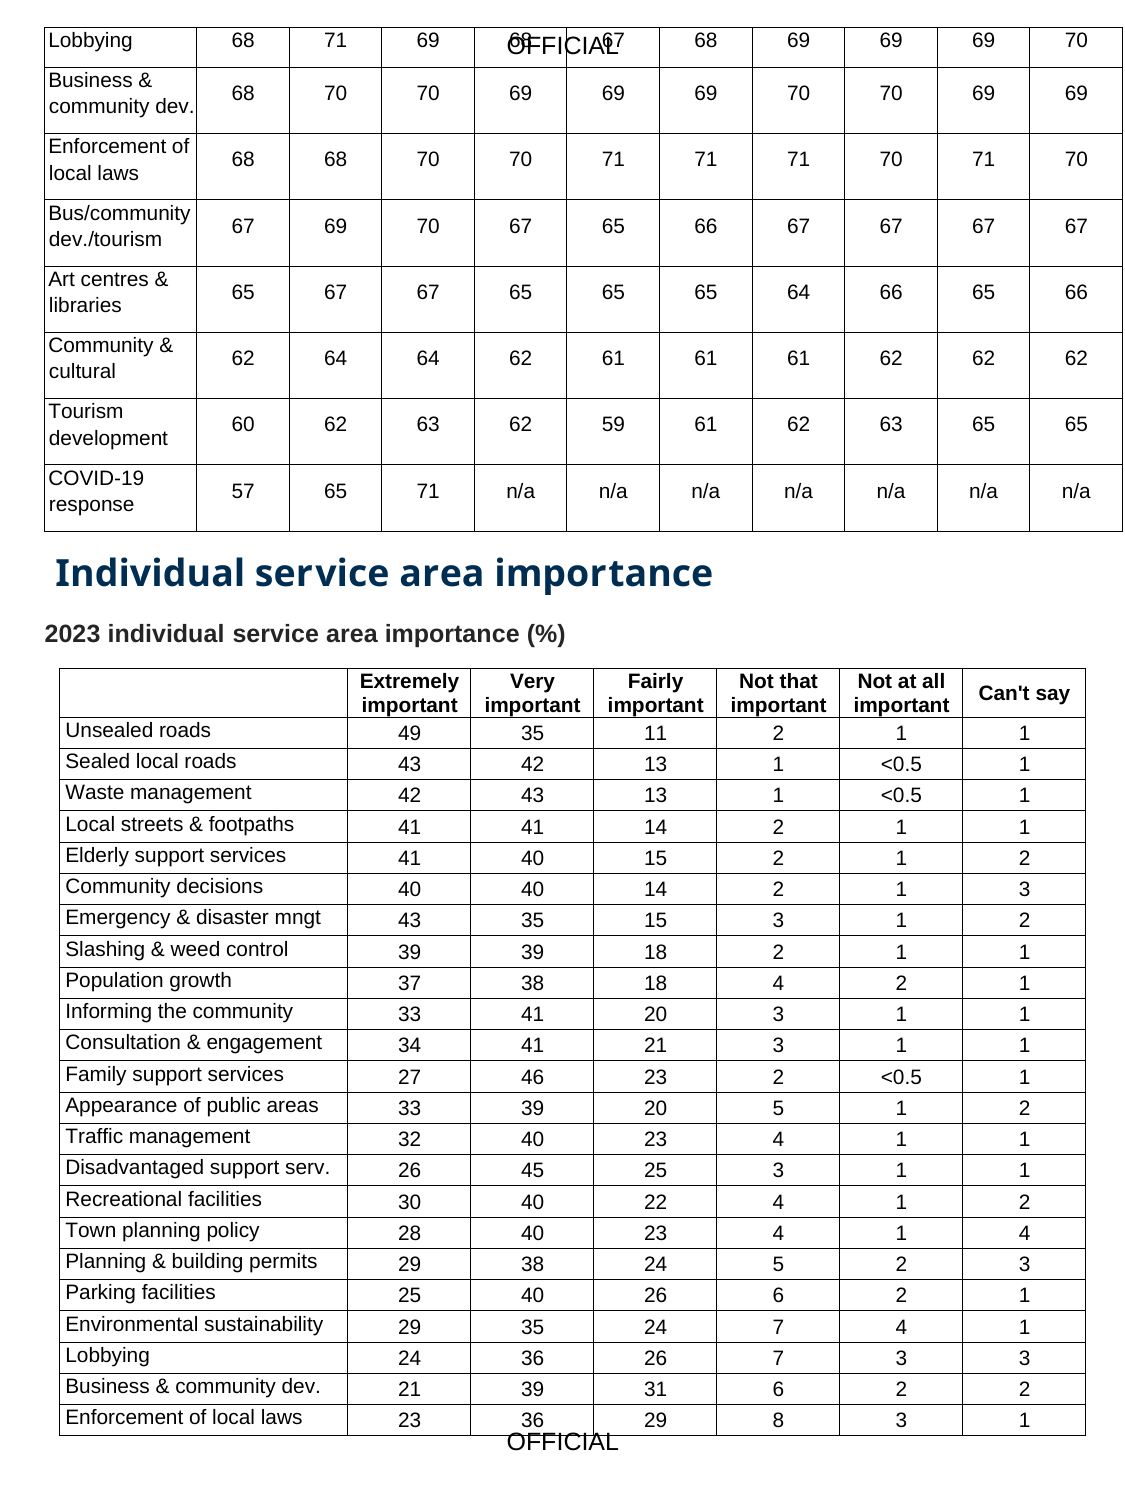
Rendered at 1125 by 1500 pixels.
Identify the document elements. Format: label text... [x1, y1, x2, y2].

table_cell 1 [840, 1030, 962, 1060]
table_cell 23 [594, 1218, 716, 1248]
table_cell 14 [594, 874, 716, 904]
table_cell 26 [594, 1343, 716, 1373]
table_cell Enforcement of local laws [45, 134, 196, 199]
table_cell 11 [594, 718, 716, 748]
table_cell 2 [840, 1280, 962, 1310]
table_cell 68 [290, 134, 381, 199]
table_cell 26 [348, 1155, 470, 1185]
table_cell Informing the community [60, 999, 347, 1029]
table_cell <0.5 [840, 749, 962, 779]
table_cell 1 [963, 718, 1085, 748]
table_cell 67 [1030, 200, 1122, 266]
table_cell 3 [717, 905, 839, 935]
table_cell 35 [471, 905, 593, 935]
table_cell Environmental sustainability [60, 1311, 347, 1342]
table_cell 40 [471, 843, 593, 873]
table_cell 4 [717, 1124, 839, 1154]
table_cell Community decisions [60, 874, 347, 904]
table_cell 39 [471, 1374, 593, 1404]
table_cell 61 [660, 399, 752, 464]
table_cell 70 [1030, 134, 1122, 199]
table_cell 70 [845, 68, 937, 133]
table_cell 3 [840, 1405, 962, 1435]
table_cell 1 [963, 749, 1085, 779]
table_cell 49 [348, 718, 470, 748]
table_cell 71 [382, 465, 474, 531]
table_cell 70 [382, 200, 474, 266]
table_cell 2 [840, 968, 962, 998]
table_cell 1 [840, 999, 962, 1029]
table_cell n/a [660, 465, 752, 531]
table_cell 67 [845, 200, 937, 266]
table_cell n/a [845, 465, 937, 531]
table_cell 45 [471, 1155, 593, 1185]
table_cell 4 [717, 1186, 839, 1217]
table_cell 2 [840, 1374, 962, 1404]
table_cell 62 [845, 333, 937, 398]
table_cell 32 [348, 1124, 470, 1154]
table_cell 2 [963, 905, 1085, 935]
table_cell 70 [1030, 28, 1122, 67]
table_cell 1 [963, 1061, 1085, 1092]
table_cell <0.5 [840, 1061, 962, 1092]
table_cell 41 [471, 999, 593, 1029]
table_cell 3 [963, 1249, 1085, 1279]
table_cell Population growth [60, 968, 347, 998]
table_cell 3 [963, 874, 1085, 904]
text 2023 individual service area importance (%) [44, 620, 1125, 647]
table_cell 62 [938, 333, 1029, 398]
table_cell 61 [753, 333, 844, 398]
table_cell 69 [290, 200, 381, 266]
table_cell 4 [963, 1218, 1085, 1248]
table_cell 39 [471, 1093, 593, 1123]
table_cell 62 [475, 399, 566, 464]
table_cell 62 [753, 399, 844, 464]
table_cell 4 [717, 968, 839, 998]
table_cell 40 [348, 874, 470, 904]
table_cell 59 [567, 399, 659, 464]
table_cell 1 [963, 936, 1085, 967]
table_cell 3 [717, 1030, 839, 1060]
table_cell 1 [963, 968, 1085, 998]
table_cell 34 [348, 1030, 470, 1060]
table_cell 29 [348, 1311, 470, 1342]
table_cell 65 [567, 200, 659, 266]
table_cell 1 [963, 999, 1085, 1029]
text Individual service area importance [55, 553, 1125, 599]
table_cell 40 [471, 1280, 593, 1310]
table_cell 6 [717, 1374, 839, 1404]
table_cell Tourism development [45, 399, 196, 464]
table_cell 2 [840, 1249, 962, 1279]
table_cell 63 [382, 399, 474, 464]
table_cell 5 [717, 1249, 839, 1279]
table_cell 67 [475, 200, 566, 266]
table_cell 43 [348, 749, 470, 779]
table_cell 38 [471, 968, 593, 998]
table_cell 67 [382, 267, 474, 332]
table_cell 67 [567, 28, 659, 67]
table_cell 71 [753, 134, 844, 199]
table_cell 15 [594, 905, 716, 935]
table_cell 36 [471, 1343, 593, 1373]
table_cell 1 [963, 1311, 1085, 1342]
table_cell 4 [717, 1218, 839, 1248]
table_cell 1 [963, 1124, 1085, 1154]
table_cell 64 [753, 267, 844, 332]
table_cell 68 [197, 28, 289, 67]
table_cell 70 [290, 68, 381, 133]
table_cell 69 [845, 28, 937, 67]
table_cell 40 [471, 1124, 593, 1154]
table_cell 23 [594, 1124, 716, 1154]
table_cell 5 [717, 1093, 839, 1123]
table_cell 37 [348, 968, 470, 998]
table_cell 2 [963, 843, 1085, 873]
table_cell 65 [1030, 399, 1122, 464]
table_cell Family support services [60, 1061, 347, 1092]
table_header Not at all important [840, 669, 962, 717]
table_cell 65 [197, 267, 289, 332]
table_cell 68 [475, 28, 566, 67]
table_cell 70 [382, 134, 474, 199]
table_cell 30 [348, 1186, 470, 1217]
table_cell 42 [348, 780, 470, 810]
table_cell 69 [567, 68, 659, 133]
table_cell n/a [567, 465, 659, 531]
table_cell n/a [1030, 465, 1122, 531]
table_cell 1 [840, 1124, 962, 1154]
table_cell 33 [348, 1093, 470, 1123]
table_cell 1 [963, 1405, 1085, 1435]
table_cell 71 [290, 28, 381, 67]
table_cell 1 [963, 1030, 1085, 1060]
table_cell 69 [753, 28, 844, 67]
table_cell 21 [348, 1374, 470, 1404]
table_cell 41 [348, 811, 470, 842]
table_cell 4 [840, 1311, 962, 1342]
table_header Extremely important [348, 669, 470, 717]
table_cell 42 [471, 749, 593, 779]
table_cell 24 [594, 1249, 716, 1279]
table_cell 69 [938, 28, 1029, 67]
table_cell 62 [197, 333, 289, 398]
table_cell 71 [938, 134, 1029, 199]
table_cell 29 [594, 1405, 716, 1435]
table_cell 20 [594, 1093, 716, 1123]
table_cell 41 [471, 811, 593, 842]
table_cell 70 [382, 68, 474, 133]
table_cell 29 [348, 1249, 470, 1279]
table_cell Enforcement of local laws [60, 1405, 347, 1435]
table_cell 2 [963, 1093, 1085, 1123]
table_cell 13 [594, 780, 716, 810]
table_cell 67 [197, 200, 289, 266]
table_cell 40 [471, 874, 593, 904]
table_cell 66 [1030, 267, 1122, 332]
table_cell 63 [845, 399, 937, 464]
table_cell 70 [475, 134, 566, 199]
table_cell 39 [348, 936, 470, 967]
table_cell Waste management [60, 780, 347, 810]
table_cell Business & community dev. [60, 1374, 347, 1404]
table_cell 62 [290, 399, 381, 464]
table_cell 22 [594, 1186, 716, 1217]
table_cell Consultation & engagement [60, 1030, 347, 1060]
table_cell Art centres & libraries [45, 267, 196, 332]
table_cell n/a [475, 465, 566, 531]
table_cell 24 [348, 1343, 470, 1373]
table_cell 39 [471, 936, 593, 967]
table_cell 18 [594, 968, 716, 998]
table_cell 13 [594, 749, 716, 779]
table_cell 71 [660, 134, 752, 199]
table_cell 38 [471, 1249, 593, 1279]
table_cell 7 [717, 1343, 839, 1373]
table_cell 67 [938, 200, 1029, 266]
table_cell 66 [845, 267, 937, 332]
table_cell 61 [660, 333, 752, 398]
table_cell 70 [753, 68, 844, 133]
table_cell 35 [471, 718, 593, 748]
table_cell 2 [717, 718, 839, 748]
table_cell Lobbying [45, 28, 196, 67]
table_cell 35 [471, 1311, 593, 1342]
table_cell 70 [845, 134, 937, 199]
table_cell 24 [594, 1311, 716, 1342]
table_cell Bus/community dev./tourism [45, 200, 196, 266]
table_cell 2 [963, 1186, 1085, 1217]
table_cell 28 [348, 1218, 470, 1248]
table_cell 2 [717, 1061, 839, 1092]
table_cell 65 [660, 267, 752, 332]
table_cell Traffic management [60, 1124, 347, 1154]
table_cell 64 [290, 333, 381, 398]
table_cell Emergency & disaster mngt [60, 905, 347, 935]
table_cell 60 [197, 399, 289, 464]
table_cell Recreational facilities [60, 1186, 347, 1217]
table_cell 15 [594, 843, 716, 873]
table_cell 1 [840, 1218, 962, 1248]
table_cell 68 [660, 28, 752, 67]
table_header Very important [471, 669, 593, 717]
table_cell Lobbying [60, 1343, 347, 1373]
table_cell 20 [594, 999, 716, 1029]
table_cell 1 [963, 1155, 1085, 1185]
table_cell 64 [382, 333, 474, 398]
table_cell 1 [840, 905, 962, 935]
table_header Fairly important [594, 669, 716, 717]
table_cell 65 [938, 399, 1029, 464]
table_cell 3 [717, 1155, 839, 1185]
table_cell Sealed local roads [60, 749, 347, 779]
table_cell 65 [938, 267, 1029, 332]
table_cell 21 [594, 1030, 716, 1060]
table_cell 43 [348, 905, 470, 935]
table_cell 62 [475, 333, 566, 398]
table_cell 33 [348, 999, 470, 1029]
table_header Can't say [963, 669, 1085, 717]
table_cell <0.5 [840, 780, 962, 810]
table_cell 3 [963, 1343, 1085, 1373]
table_cell Disadvantaged support serv. [60, 1155, 347, 1185]
table_cell 66 [660, 200, 752, 266]
table_cell Parking facilities [60, 1280, 347, 1310]
table_cell n/a [753, 465, 844, 531]
table_cell Business & community dev. [45, 68, 196, 133]
table_cell 65 [475, 267, 566, 332]
table_cell Town planning policy [60, 1218, 347, 1248]
table_cell 1 [717, 749, 839, 779]
table_cell 65 [567, 267, 659, 332]
table_cell 67 [753, 200, 844, 266]
table_cell Appearance of public areas [60, 1093, 347, 1123]
table_cell 43 [471, 780, 593, 810]
table_cell 41 [471, 1030, 593, 1060]
table_cell 1 [840, 811, 962, 842]
table_cell Community & cultural [45, 333, 196, 398]
table_cell 14 [594, 811, 716, 842]
table_cell 3 [717, 999, 839, 1029]
table_cell Elderly support services [60, 843, 347, 873]
table_cell 1 [840, 874, 962, 904]
table_cell n/a [938, 465, 1029, 531]
table_cell Slashing & weed control [60, 936, 347, 967]
table_cell 68 [197, 68, 289, 133]
table_cell 8 [717, 1405, 839, 1435]
table_cell 41 [348, 843, 470, 873]
table_cell 36 [471, 1405, 593, 1435]
table_header Not that important [717, 669, 839, 717]
table_cell 26 [594, 1280, 716, 1310]
table_cell 31 [594, 1374, 716, 1404]
table_cell 69 [660, 68, 752, 133]
table_cell 2 [717, 843, 839, 873]
table_cell 62 [1030, 333, 1122, 398]
table_cell 69 [382, 28, 474, 67]
table_cell 1 [717, 780, 839, 810]
table_cell 18 [594, 936, 716, 967]
table_cell 27 [348, 1061, 470, 1092]
table_cell 3 [840, 1343, 962, 1373]
table_cell 1 [840, 718, 962, 748]
table_cell 68 [197, 134, 289, 199]
table_cell 40 [471, 1218, 593, 1248]
table_cell 46 [471, 1061, 593, 1092]
table_cell 69 [1030, 68, 1122, 133]
table_cell Local streets & footpaths [60, 811, 347, 842]
table_cell 69 [475, 68, 566, 133]
table_cell Planning & building permits [60, 1249, 347, 1279]
table_cell 25 [348, 1280, 470, 1310]
table_cell 40 [471, 1186, 593, 1217]
table_cell 57 [197, 465, 289, 531]
table_cell 1 [840, 1155, 962, 1185]
table_cell 71 [567, 134, 659, 199]
table_cell 1 [840, 843, 962, 873]
table_cell 69 [938, 68, 1029, 133]
table_cell 1 [963, 780, 1085, 810]
table_cell 1 [963, 811, 1085, 842]
table_cell 2 [717, 811, 839, 842]
table_cell 2 [963, 1374, 1085, 1404]
table_cell 25 [594, 1155, 716, 1185]
table_cell 2 [717, 936, 839, 967]
table_cell 6 [717, 1280, 839, 1310]
table_cell 23 [348, 1405, 470, 1435]
table_cell 7 [717, 1311, 839, 1342]
table_cell 1 [840, 1186, 962, 1217]
table_header [60, 669, 347, 717]
table_cell 67 [290, 267, 381, 332]
table_cell COVID-19 response [45, 465, 196, 531]
table_cell 61 [567, 333, 659, 398]
table_cell 1 [840, 936, 962, 967]
table_cell Unsealed roads [60, 718, 347, 748]
table_cell 2 [717, 874, 839, 904]
table_cell 1 [963, 1280, 1085, 1310]
table_cell 23 [594, 1061, 716, 1092]
table_cell 1 [840, 1093, 962, 1123]
table_cell 65 [290, 465, 381, 531]
